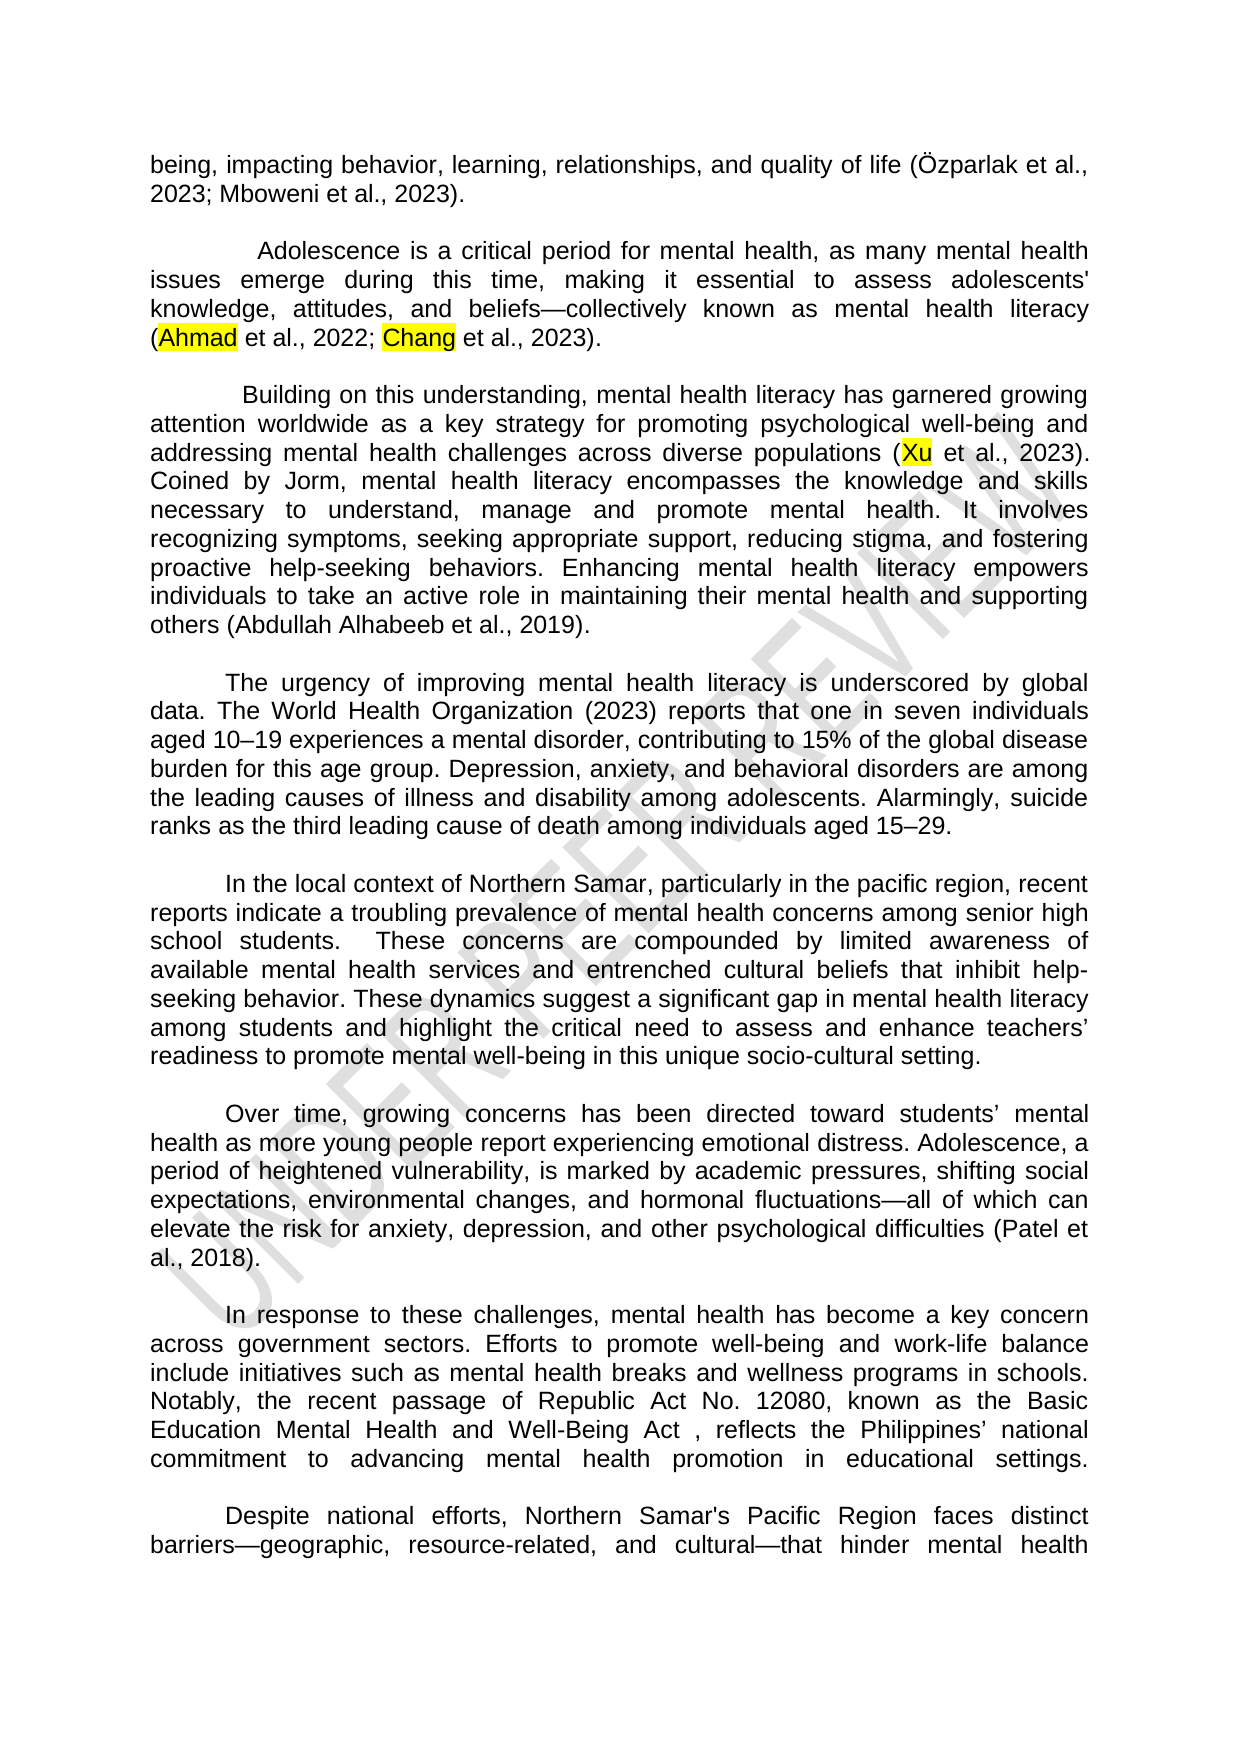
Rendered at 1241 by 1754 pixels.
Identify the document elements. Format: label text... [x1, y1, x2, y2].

text In response to these challenges, mental health has become a key concern across government sectors. Efforts to promote well-being and work-life balance include initiatives such as mental health breaks and wellness programs in schools. Notably, the recent passage of Republic Act No. 12080, known as the Basic Education Mental Health and Well-Being Act , reflects the Philippines’ national commitment to advancing mental health promotion in educational settings. [150, 1300, 1090, 1501]
text In the local context of Northern Samar, particularly in the pacific region, recent reports indicate a troubling prevalence of mental health concerns among senior high school students. These concerns are compounded by limited awareness of available mental health services and entrenched cultural beliefs that inhibit help-seeking behavior. These dynamics suggest a significant gap in mental health literacy among students and highlight the critical need to assess and enhance teachers’ readiness to promote mental well-being in this unique socio-cultural setting. [150, 869, 1090, 1070]
text Adolescence is a critical period for mental health, as many mental health issues emerge during this time, making it essential to assess adolescents' knowledge, attitudes, and beliefs—collectively known as mental health literacy (Ahmad et al., 2022; Chang et al., 2023). [150, 207, 1090, 351]
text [150, 150, 1090, 207]
text Over time, growing concerns has been directed toward students’ mental health as more young people report experiencing emotional distress. Adolescence, a period of heightened vulnerability, is marked by academic pressures, shifting social expectations, environmental changes, and hormonal fluctuations—all of which can elevate the risk for anxiety, depression, and other psychological difficulties (Patel et al., 2018). [150, 1099, 1090, 1271]
text Building on this understanding, mental health literacy has garnered growing attention worldwide as a key strategy for promoting psychological well-being and addressing mental health challenges across diverse populations (Xu et al., 2023). Coined by Jorm, mental health literacy encompasses the knowledge and skills necessary to understand, manage and promote mental health. It involves recognizing symptoms, seeking appropriate support, reducing stigma, and fostering proactive help-seeking behaviors. Enhancing mental health literacy empowers individuals to take an active role in maintaining their mental health and supporting others (Abdullah Alhabeeb et al., 2019). [150, 351, 1090, 639]
text The urgency of improving mental health literacy is underscored by global data. The World Health Organization (2023) reports that one in seven individuals aged 10–19 experiences a mental disorder, contributing to 15% of the global disease burden for this age group. Depression, anxiety, and behavioral disorders are among the leading causes of illness and disability among adolescents. Alarmingly, suicide ranks as the third leading cause of death among individuals aged 15–29. [150, 667, 1090, 840]
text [150, 1501, 1090, 1559]
